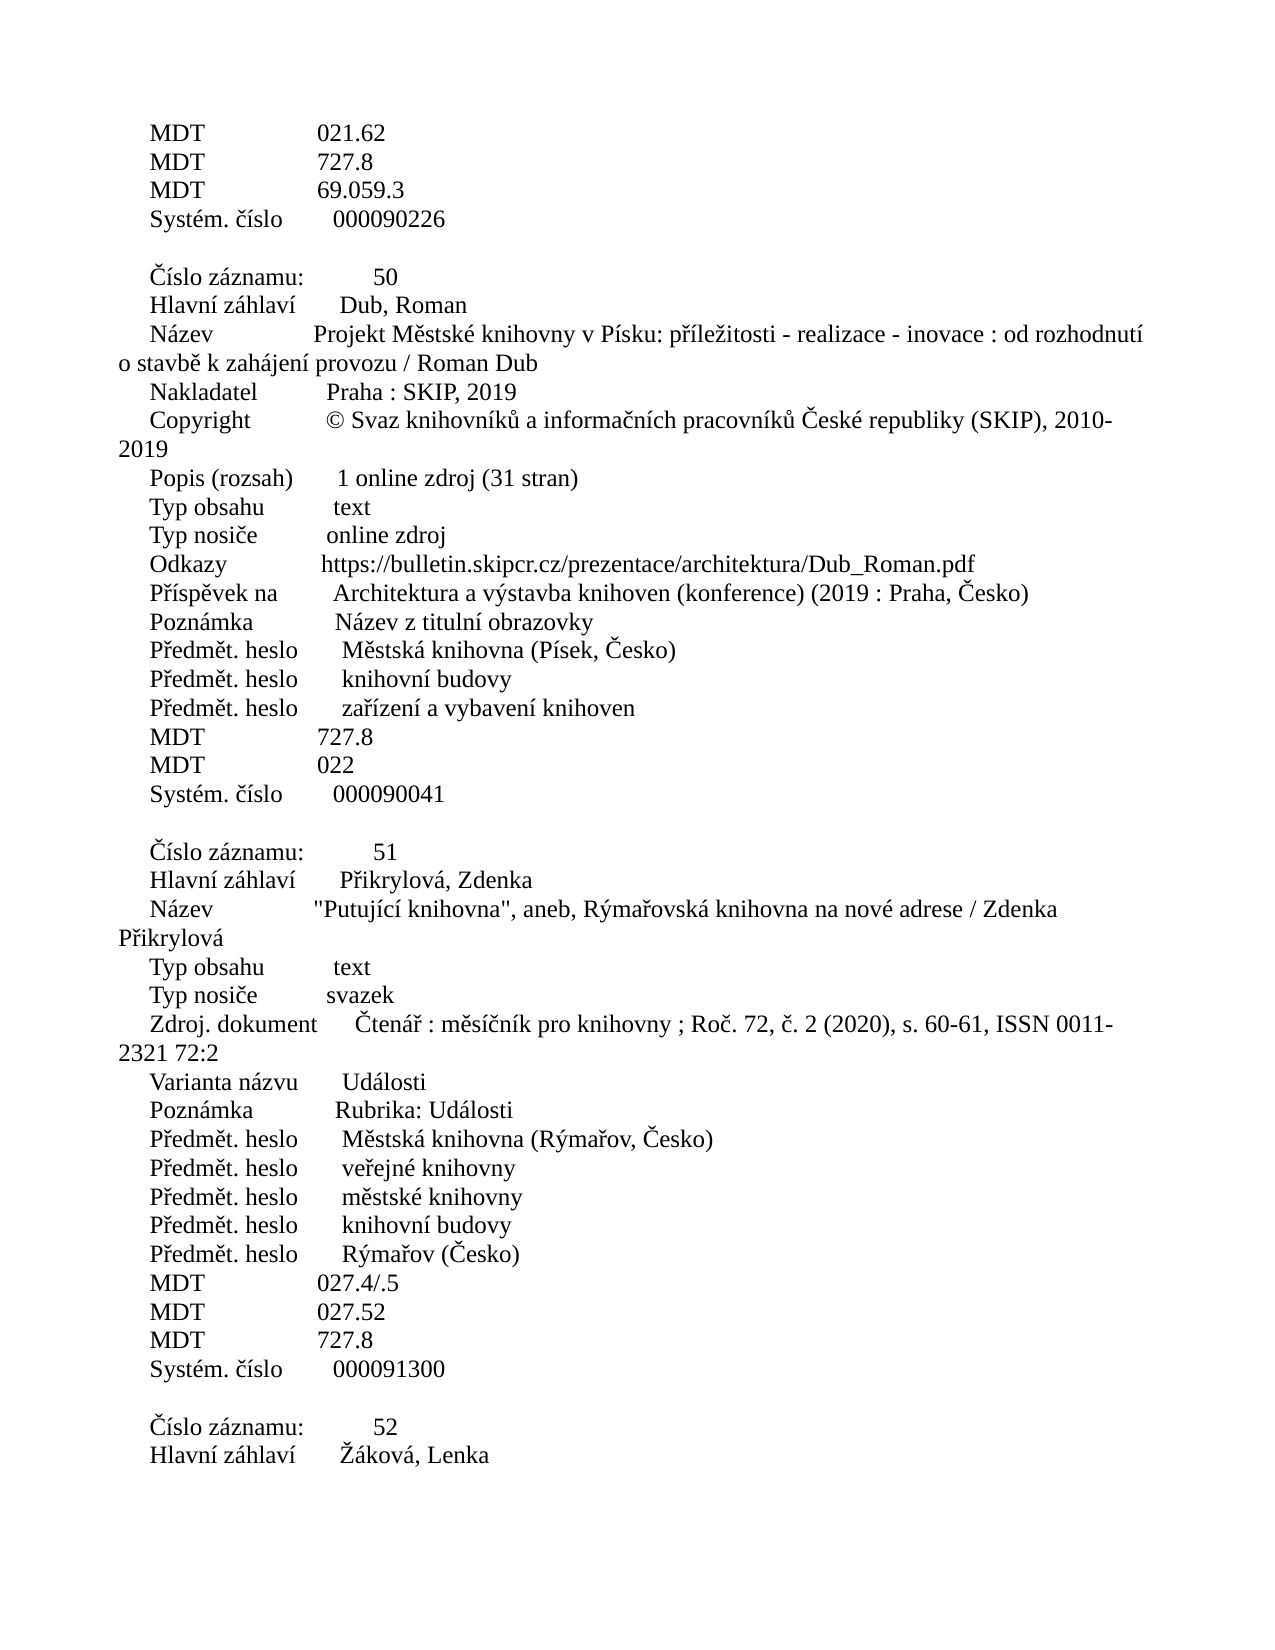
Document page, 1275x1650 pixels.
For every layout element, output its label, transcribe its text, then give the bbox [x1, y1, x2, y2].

text Číslo záznamu: 50 [118, 262, 1157, 291]
text Systém. číslo 000090041 [118, 779, 1157, 808]
text MDT 027.52 [118, 1297, 1157, 1326]
text Předmět. heslo Městská knihovna (Písek, Česko) [118, 636, 1157, 664]
text Předmět. heslo Rýmařov (Česko) [118, 1239, 1157, 1268]
text Číslo záznamu: 52 [118, 1412, 1157, 1441]
text MDT 021.62 [118, 118, 1157, 147]
text Číslo záznamu: 51 [118, 837, 1157, 866]
text Typ obsahu text [118, 492, 1157, 521]
text MDT 727.8 [118, 1326, 1157, 1354]
text Hlavní záhlaví Žáková, Lenka [118, 1441, 1157, 1469]
text Předmět. heslo veřejné knihovny [118, 1153, 1157, 1182]
text MDT 027.4/.5 [118, 1268, 1157, 1297]
text Předmět. heslo Městská knihovna (Rýmařov, Česko) [118, 1124, 1157, 1153]
text MDT 727.8 [118, 722, 1157, 751]
text Předmět. heslo knihovní budovy [118, 1211, 1157, 1239]
text Název "Putující knihovna", aneb, Rýmařovská knihovna na nové adrese / Zdenka Přikrylová [118, 894, 1157, 952]
text Poznámka Rubrika: Události [118, 1096, 1157, 1124]
text Copyright © Svaz knihovníků a informačních pracovníků České republiky (SKIP), 2010-2019 [118, 406, 1157, 463]
text Hlavní záhlaví Přikrylová, Zdenka [118, 866, 1157, 894]
text Typ nosiče online zdroj [118, 521, 1157, 549]
text Typ obsahu text [118, 952, 1157, 981]
text Název Projekt Městské knihovny v Písku: příležitosti - realizace - inovace : od rozhodnutí o stavbě k zahájení provozu / Roman Dub [118, 319, 1157, 377]
text MDT 727.8 [118, 147, 1157, 176]
text Popis (rozsah) 1 online zdroj (31 stran) [118, 463, 1157, 492]
text Poznámka Název z titulní obrazovky [118, 607, 1157, 636]
text Systém. číslo 000090226 [118, 204, 1157, 233]
text Varianta názvu Události [118, 1067, 1157, 1096]
text Odkazy https://bulletin.skipcr.cz/prezentace/architektura/Dub_Roman.pdf [118, 549, 1157, 578]
text Systém. číslo 000091300 [118, 1354, 1157, 1383]
text Předmět. heslo knihovní budovy [118, 664, 1157, 693]
text Hlavní záhlaví Dub, Roman [118, 291, 1157, 319]
text Předmět. heslo zařízení a vybavení knihoven [118, 693, 1157, 722]
text Předmět. heslo městské knihovny [118, 1182, 1157, 1211]
text Příspěvek na Architektura a výstavba knihoven (konference) (2019 : Praha, Česko) [118, 578, 1157, 607]
text Nakladatel Praha : SKIP, 2019 [118, 377, 1157, 406]
text MDT 022 [118, 751, 1157, 779]
text MDT 69.059.3 [118, 176, 1157, 204]
text Typ nosiče svazek [118, 981, 1157, 1009]
text Zdroj. dokument Čtenář : měsíčník pro knihovny ; Roč. 72, č. 2 (2020), s. 60-61, ISSN 0011-2321 72:2 [118, 1009, 1157, 1067]
